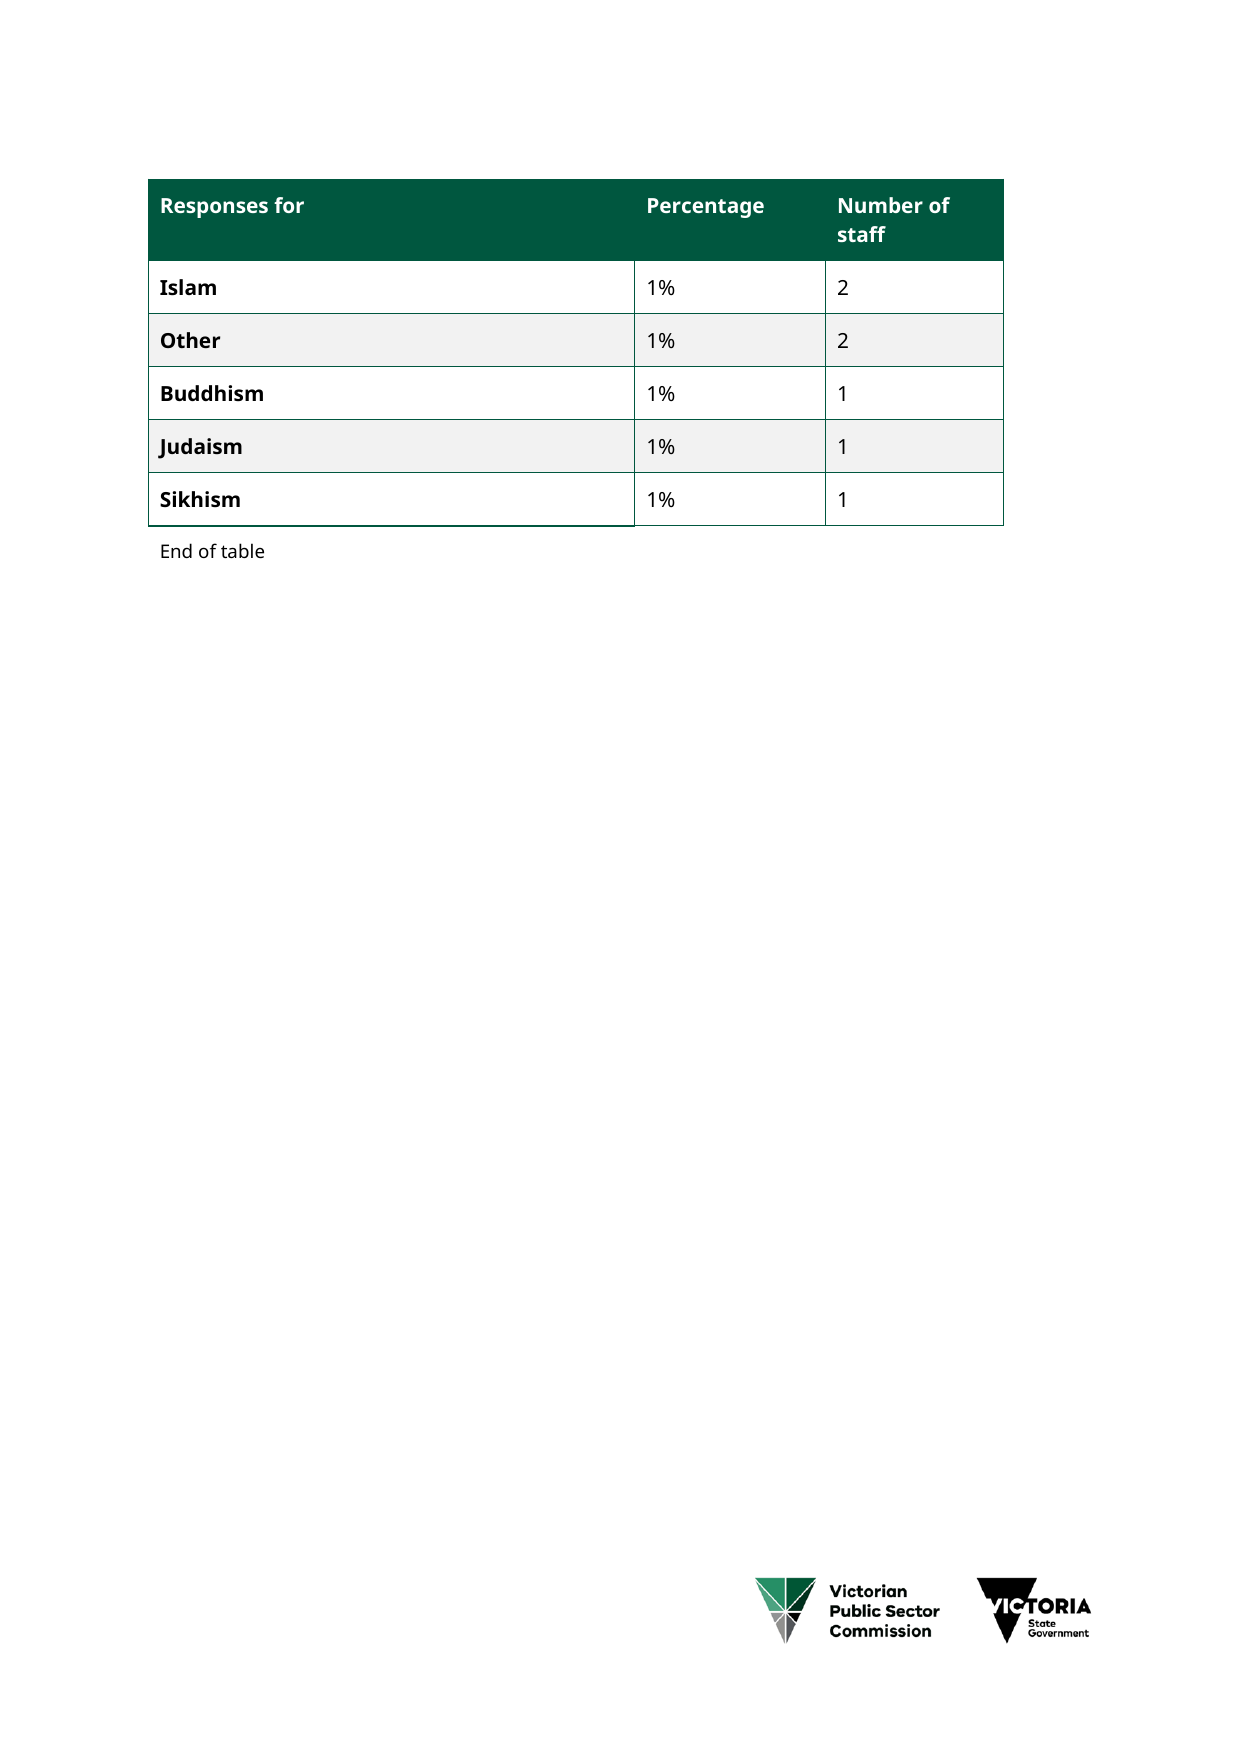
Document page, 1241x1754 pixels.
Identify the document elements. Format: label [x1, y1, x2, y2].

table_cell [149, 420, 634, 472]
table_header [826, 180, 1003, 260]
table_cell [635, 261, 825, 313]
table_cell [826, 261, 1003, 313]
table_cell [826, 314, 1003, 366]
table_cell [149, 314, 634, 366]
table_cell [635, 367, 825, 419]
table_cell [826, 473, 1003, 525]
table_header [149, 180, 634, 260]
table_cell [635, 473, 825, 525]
picture [754, 1577, 1093, 1645]
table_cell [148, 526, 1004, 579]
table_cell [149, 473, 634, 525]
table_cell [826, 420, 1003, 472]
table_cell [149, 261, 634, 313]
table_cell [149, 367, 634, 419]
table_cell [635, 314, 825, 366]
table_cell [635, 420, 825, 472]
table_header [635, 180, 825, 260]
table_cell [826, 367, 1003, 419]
